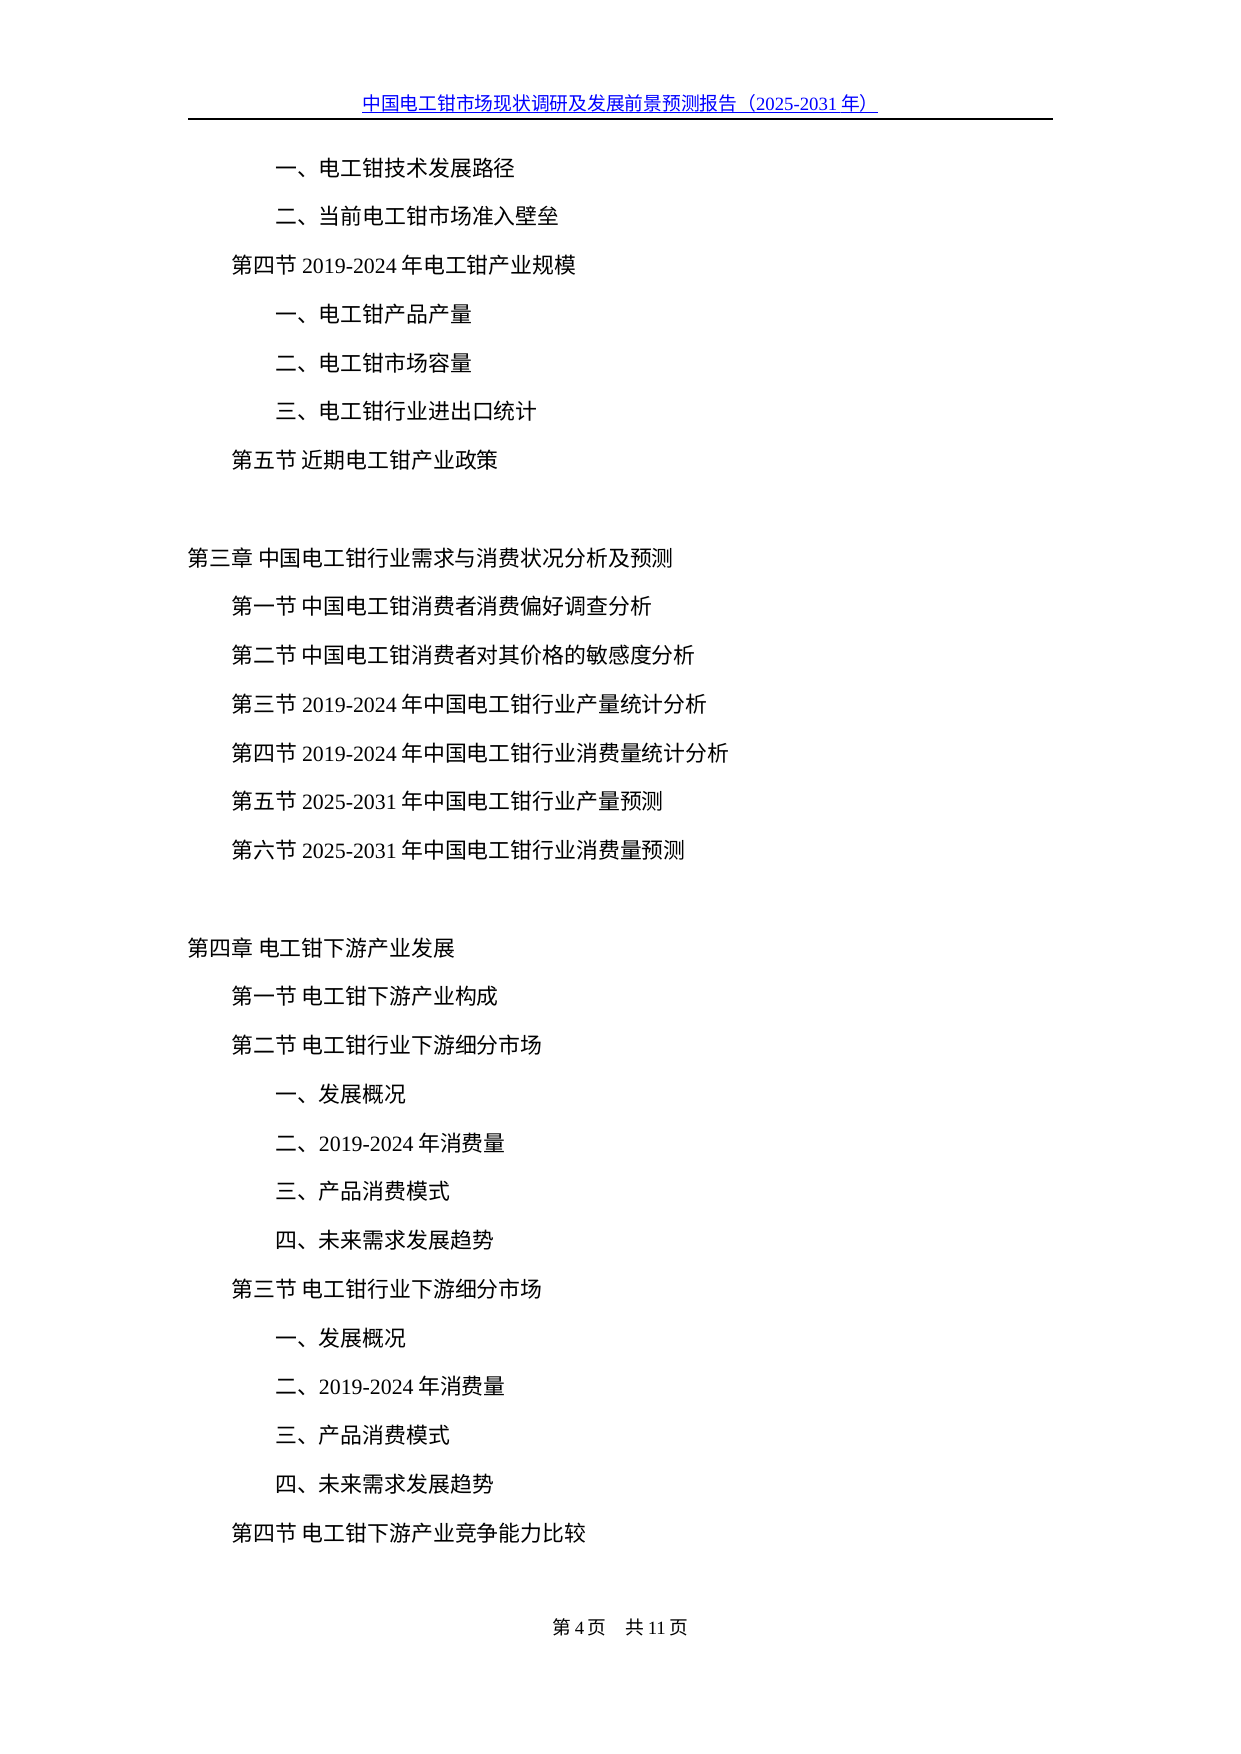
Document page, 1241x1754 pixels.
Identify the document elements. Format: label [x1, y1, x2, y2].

text [187, 150, 1053, 1548]
